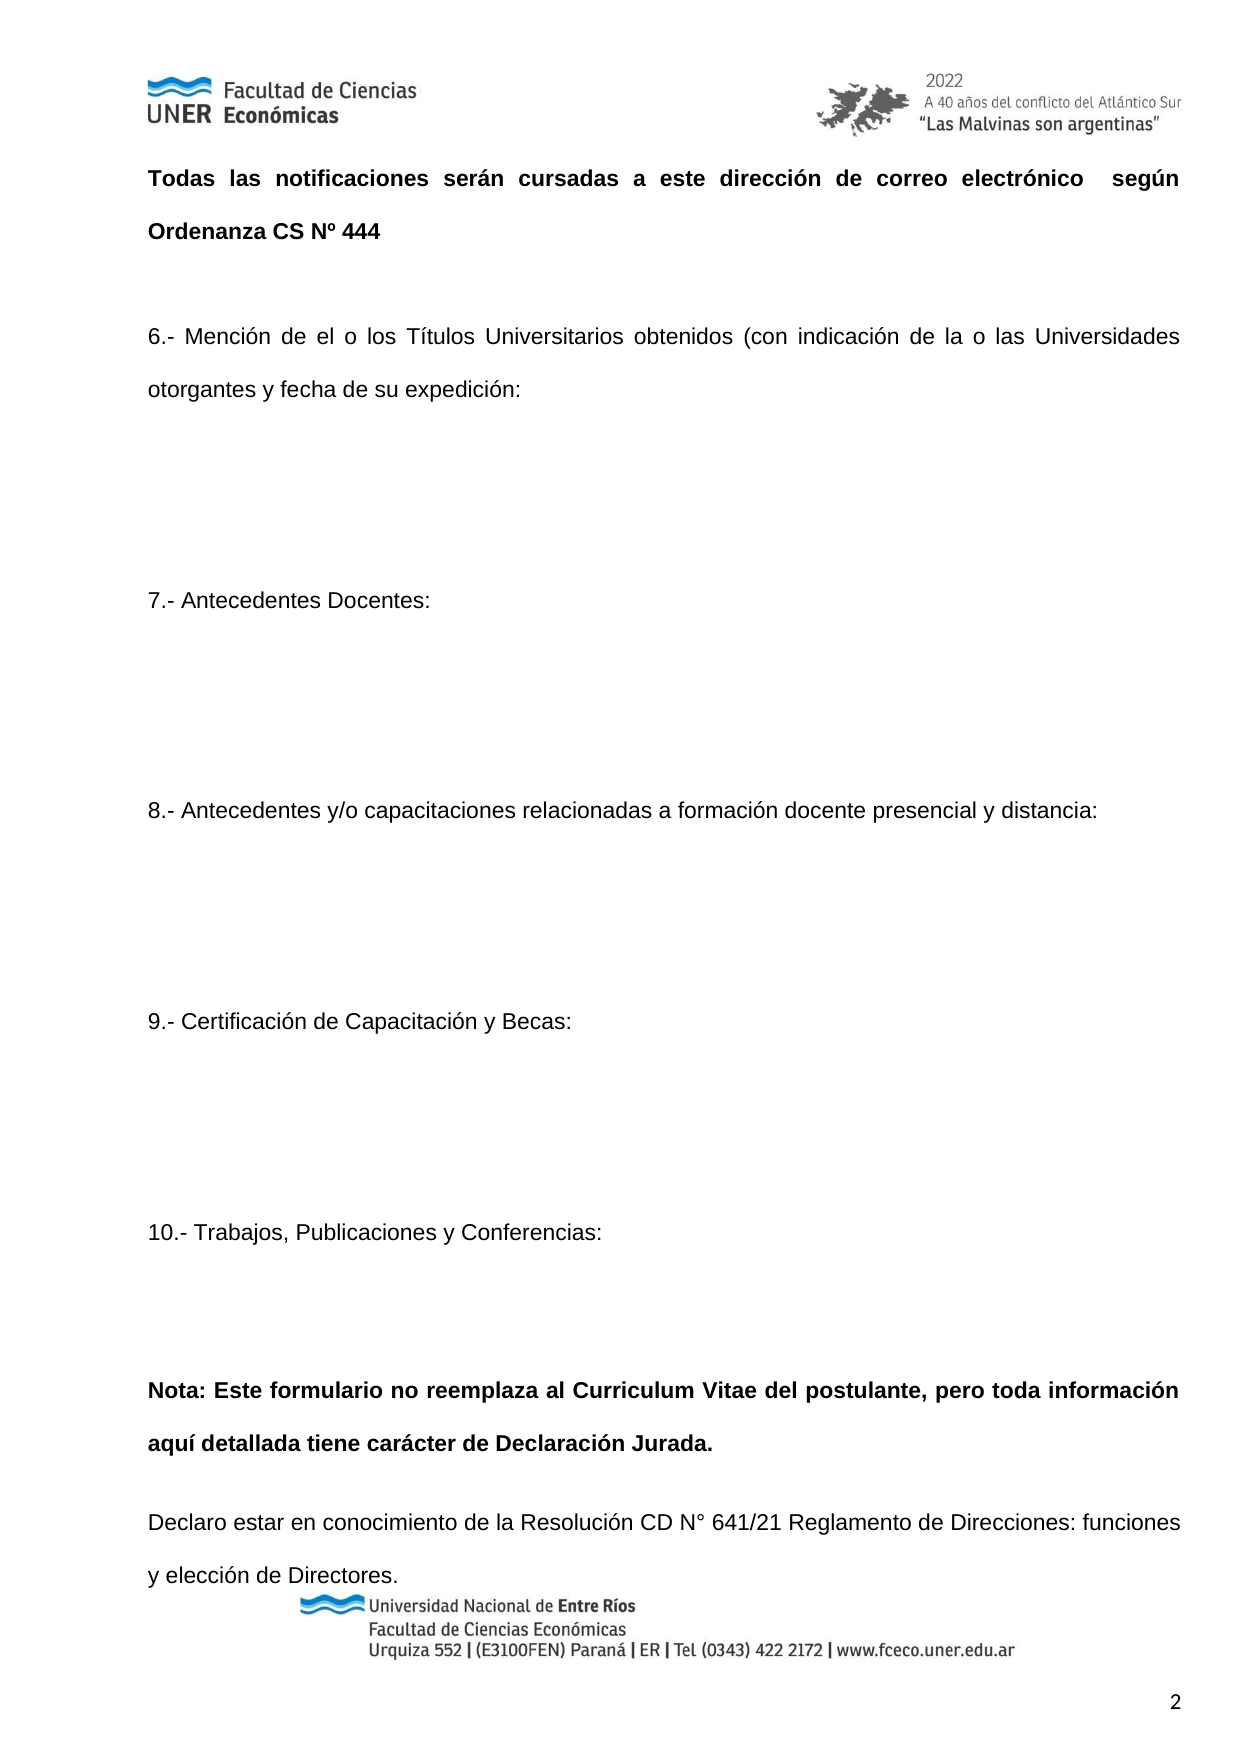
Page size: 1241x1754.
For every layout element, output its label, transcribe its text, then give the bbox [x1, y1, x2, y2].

text Nota: Este formulario no reemplaza al Curriculum Vitae del postulante, pero toda información aquí detallada tiene carácter de Declaración Jurada. [148, 1377, 1181, 1456]
text 8.- Antecedentes y/o capacitaciones relacionadas a formación docente presencial y distancia: [148, 797, 1181, 824]
text 10.- Trabajos, Publicaciones y Conferencias: [148, 1219, 1181, 1245]
text 9.- Certificación de Capacitación y Becas: [148, 1008, 1181, 1034]
text Todas las notificaciones serán cursadas a este dirección de correo electrónico según Ordenanza CS Nº 444 [148, 165, 1181, 244]
picture [147, 1594, 1182, 1660]
text 7.- Antecedentes Docentes: [148, 587, 1181, 613]
text Declaro estar en conocimiento de la Resolución CD N° 641/21 Reglamento de Direcciones: funciones y elección de Directores. [148, 1509, 1181, 1588]
picture [147, 73, 1182, 137]
text 6.- Mención de el o los Títulos Universitarios obtenidos (con indicación de la o las Universidades otorgantes y fecha de su expedición: [148, 323, 1181, 402]
